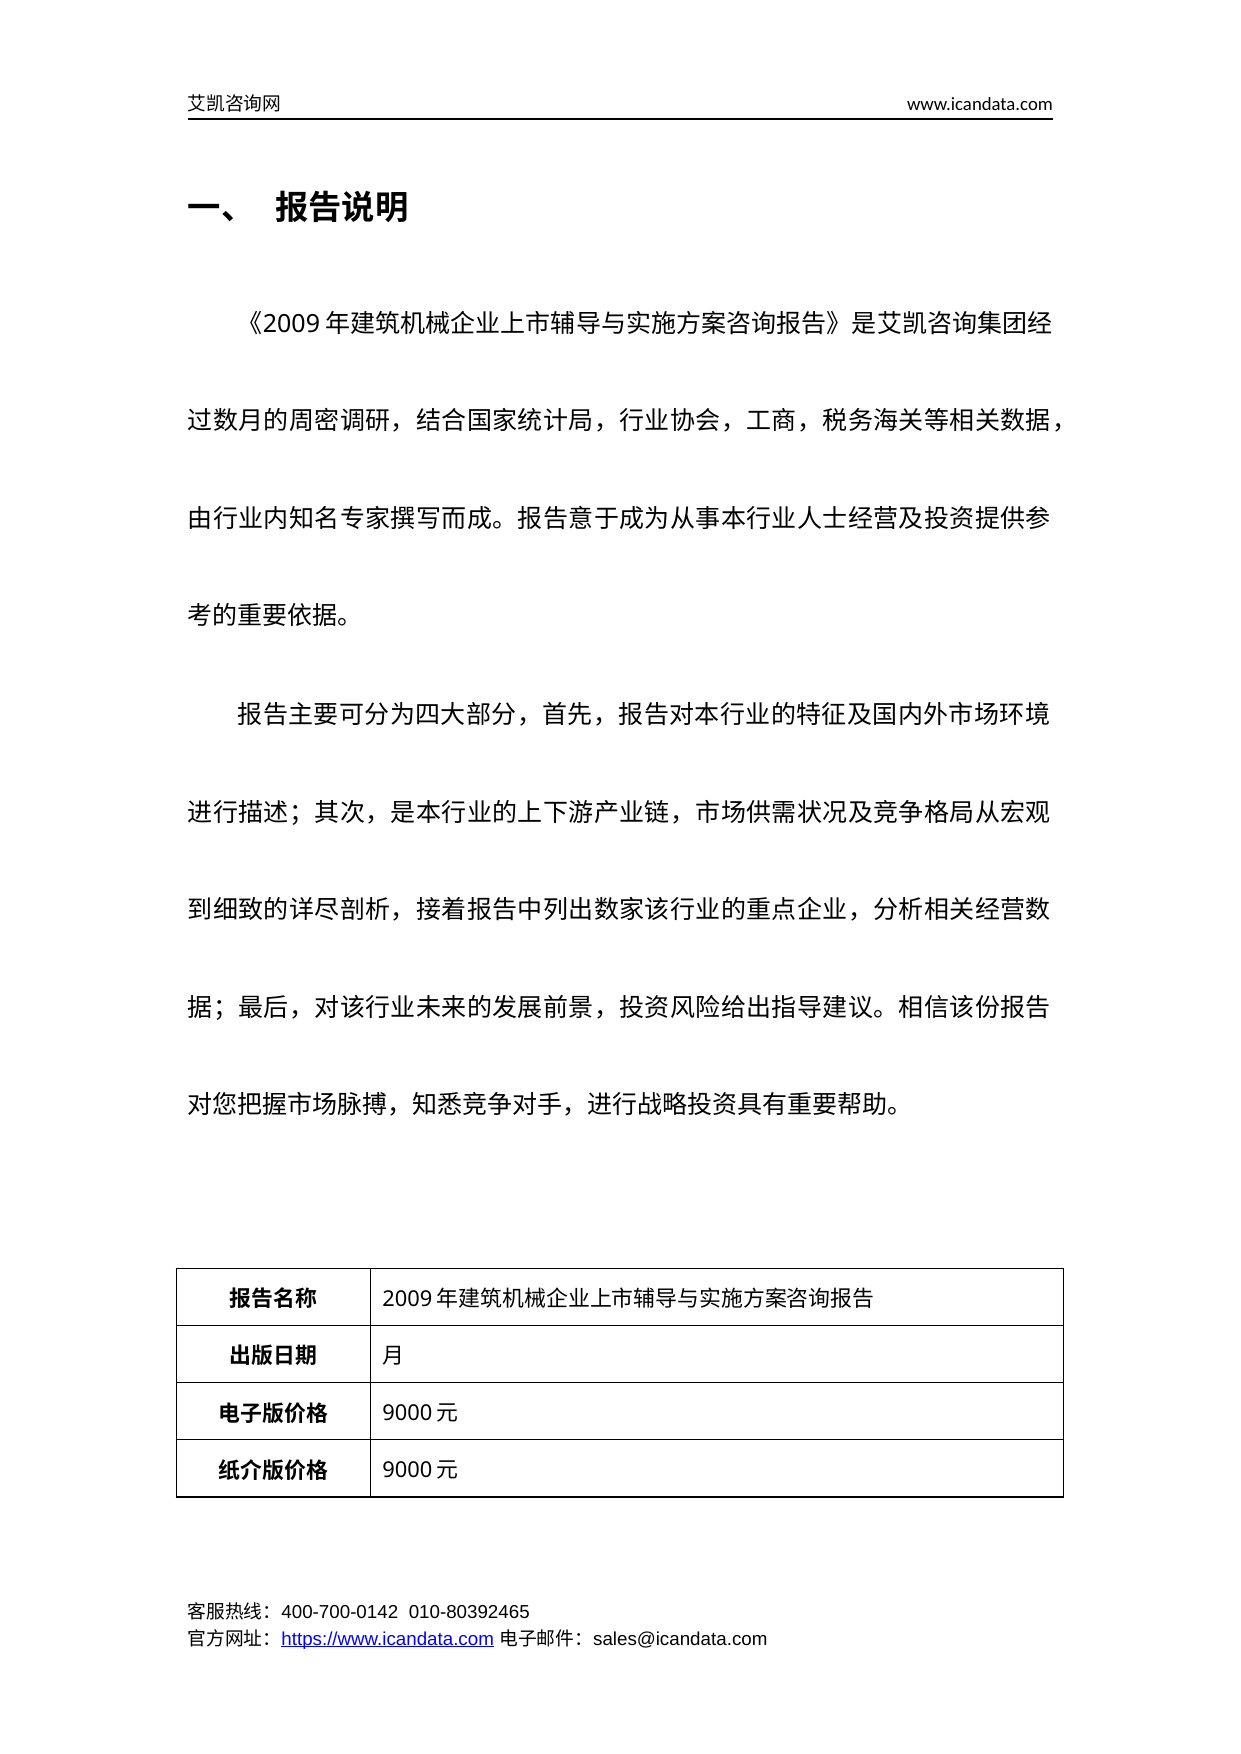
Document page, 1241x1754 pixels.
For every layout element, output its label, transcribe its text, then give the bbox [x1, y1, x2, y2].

text 《2009年建筑机械企业上市辅导与实施方案咨询报告》是艾凯咨询集团经过数月的周密调研，结合国家统计局，行业协会，工商，税务海关等相关数据，由行业内知名专家撰写而成。报告意于成为从事本行业人士经营及投资提供参考的重要依据。 [187, 289, 1053, 646]
table_cell 9000元 [371, 1383, 1063, 1439]
table_cell 9000元 [371, 1440, 1063, 1496]
subtitle 报告说明 [187, 172, 1053, 237]
table_header 报告名称 [177, 1269, 370, 1325]
table_header 2009年建筑机械企业上市辅导与实施方案咨询报告 [371, 1269, 1063, 1325]
text 报告主要可分为四大部分，首先，报告对本行业的特征及国内外市场环境进行描述；其次，是本行业的上下游产业链，市场供需状况及竞争格局从宏观到细致的详尽剖析，接着报告中列出数家该行业的重点企业，分析相关经营数据；最后，对该行业未来的发展前景，投资风险给出指导建议。相信该份报告对您把握市场脉搏，知悉竞争对手，进行战略投资具有重要帮助。 [187, 681, 1053, 1136]
table_cell 纸介版价格 [177, 1440, 370, 1496]
table_cell 电子版价格 [177, 1383, 370, 1439]
table_cell 出版日期 [177, 1326, 370, 1382]
table_cell 月 [371, 1326, 1063, 1382]
